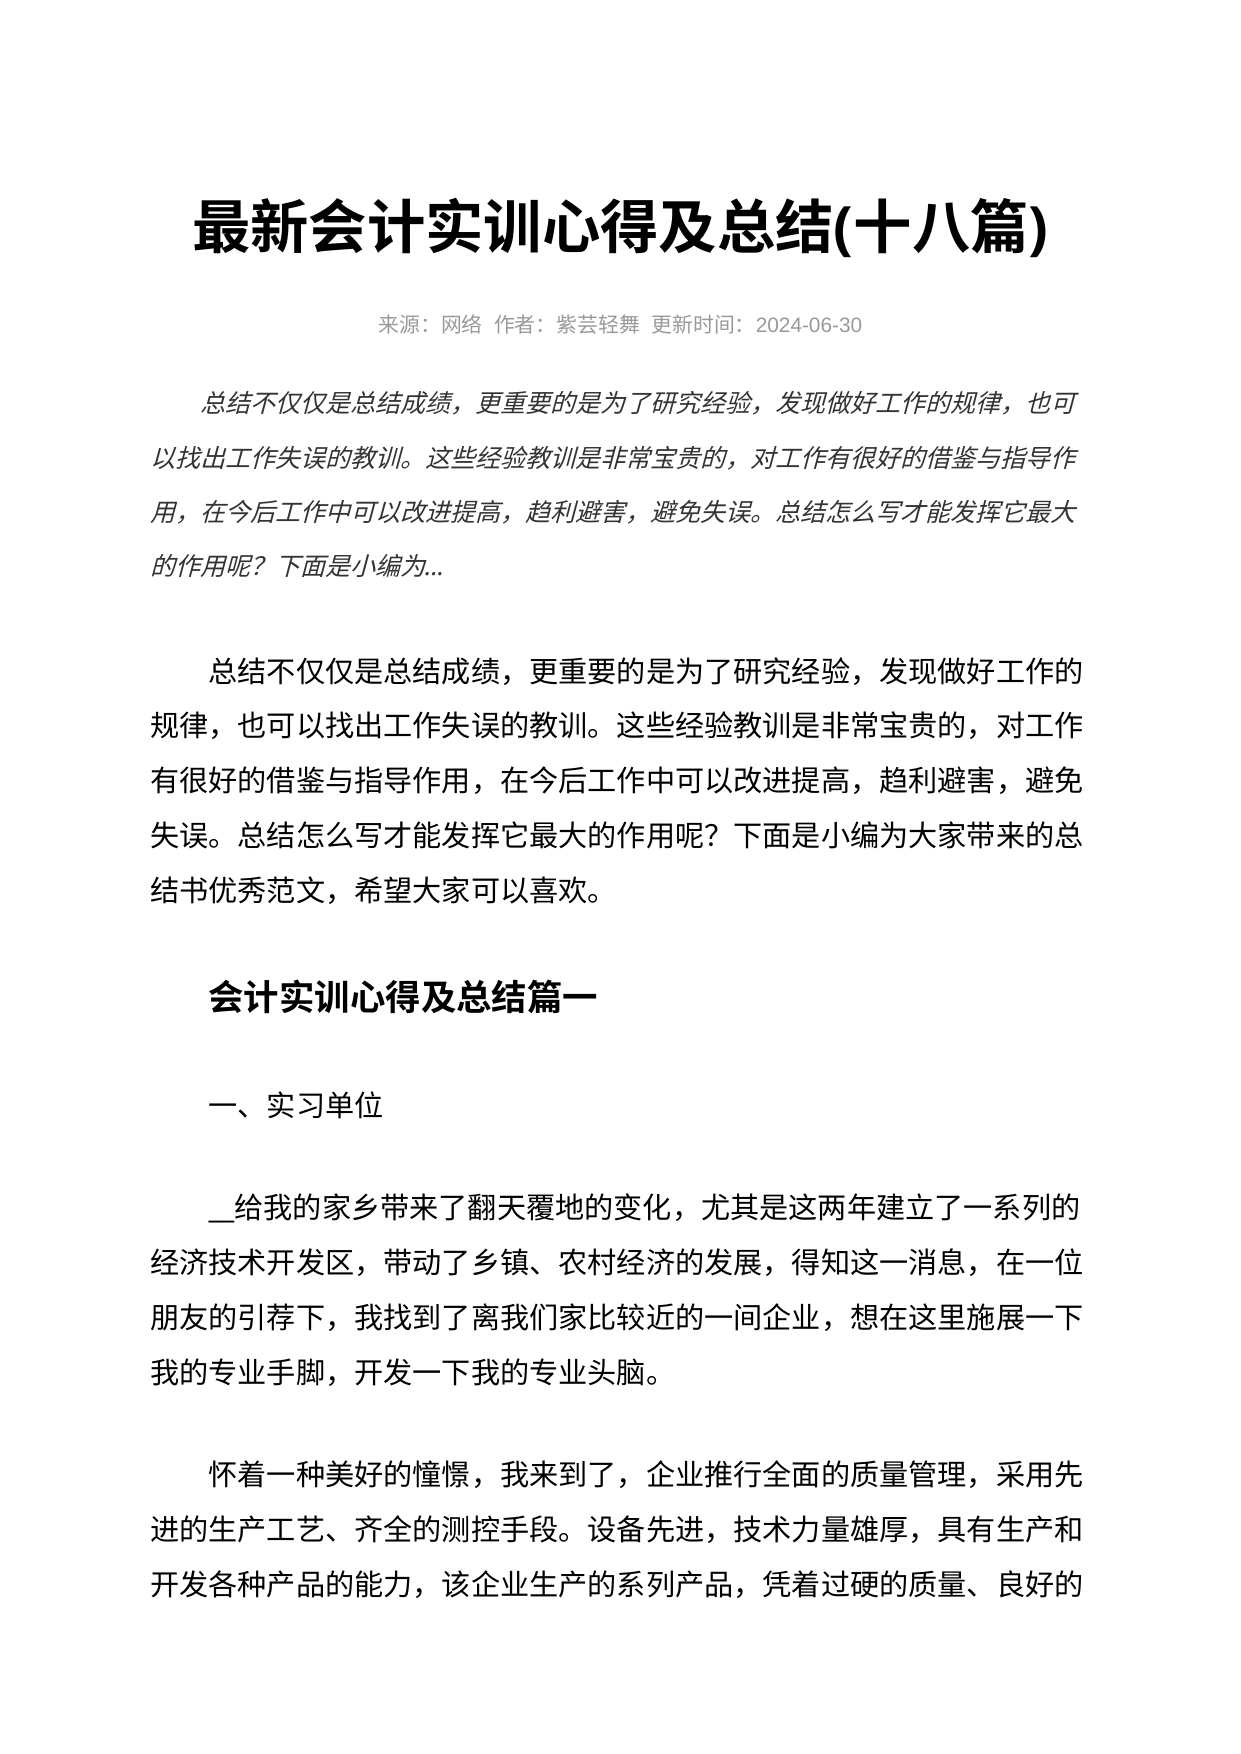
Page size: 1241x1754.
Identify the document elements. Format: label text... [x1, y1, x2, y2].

text 总结不仅仅是总结成绩，更重要的是为了研究经验，发现做好工作的规律，也可以找出工作失误的教训。这些经验教训是非常宝贵的，对工作有很好的借鉴与指导作用，在今后工作中可以改进提高，趋利避害，避免失误。总结怎么写才能发挥它最大的作用呢？下面是小编为大家带来的总结书优秀范文，希望大家可以喜欢。 [150, 648, 1090, 910]
text 总结不仅仅是总结成绩，更重要的是为了研究经验，发现做好工作的规律，也可以找出工作失误的教训。这些经验教训是非常宝贵的，对工作有很好的借鉴与指导作用，在今后工作中可以改进提高，趋利避害，避免失误。总结怎么写才能发挥它最大的作用呢？下面是小编为... [150, 384, 1090, 583]
text 会计实训心得及总结篇一 [150, 969, 1090, 1021]
text 来源：网络 作者：紫芸轻舞 更新时间：2024-06-30 [150, 313, 1090, 337]
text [150, 1451, 1090, 1603]
text __给我的家乡带来了翻天覆地的变化，尤其是这两年建立了一系列的经济技术开发区，带动了乡镇、农村经济的发展，得知这一消息，在一位朋友的引荐下，我找到了离我们家比较近的一间企业，想在这里施展一下我的专业手脚，开发一下我的专业头脑。 [150, 1185, 1090, 1392]
text 一、实习单位 [150, 1083, 1090, 1125]
subtitle 最新会计实训心得及总结(十八篇) [150, 181, 1090, 266]
